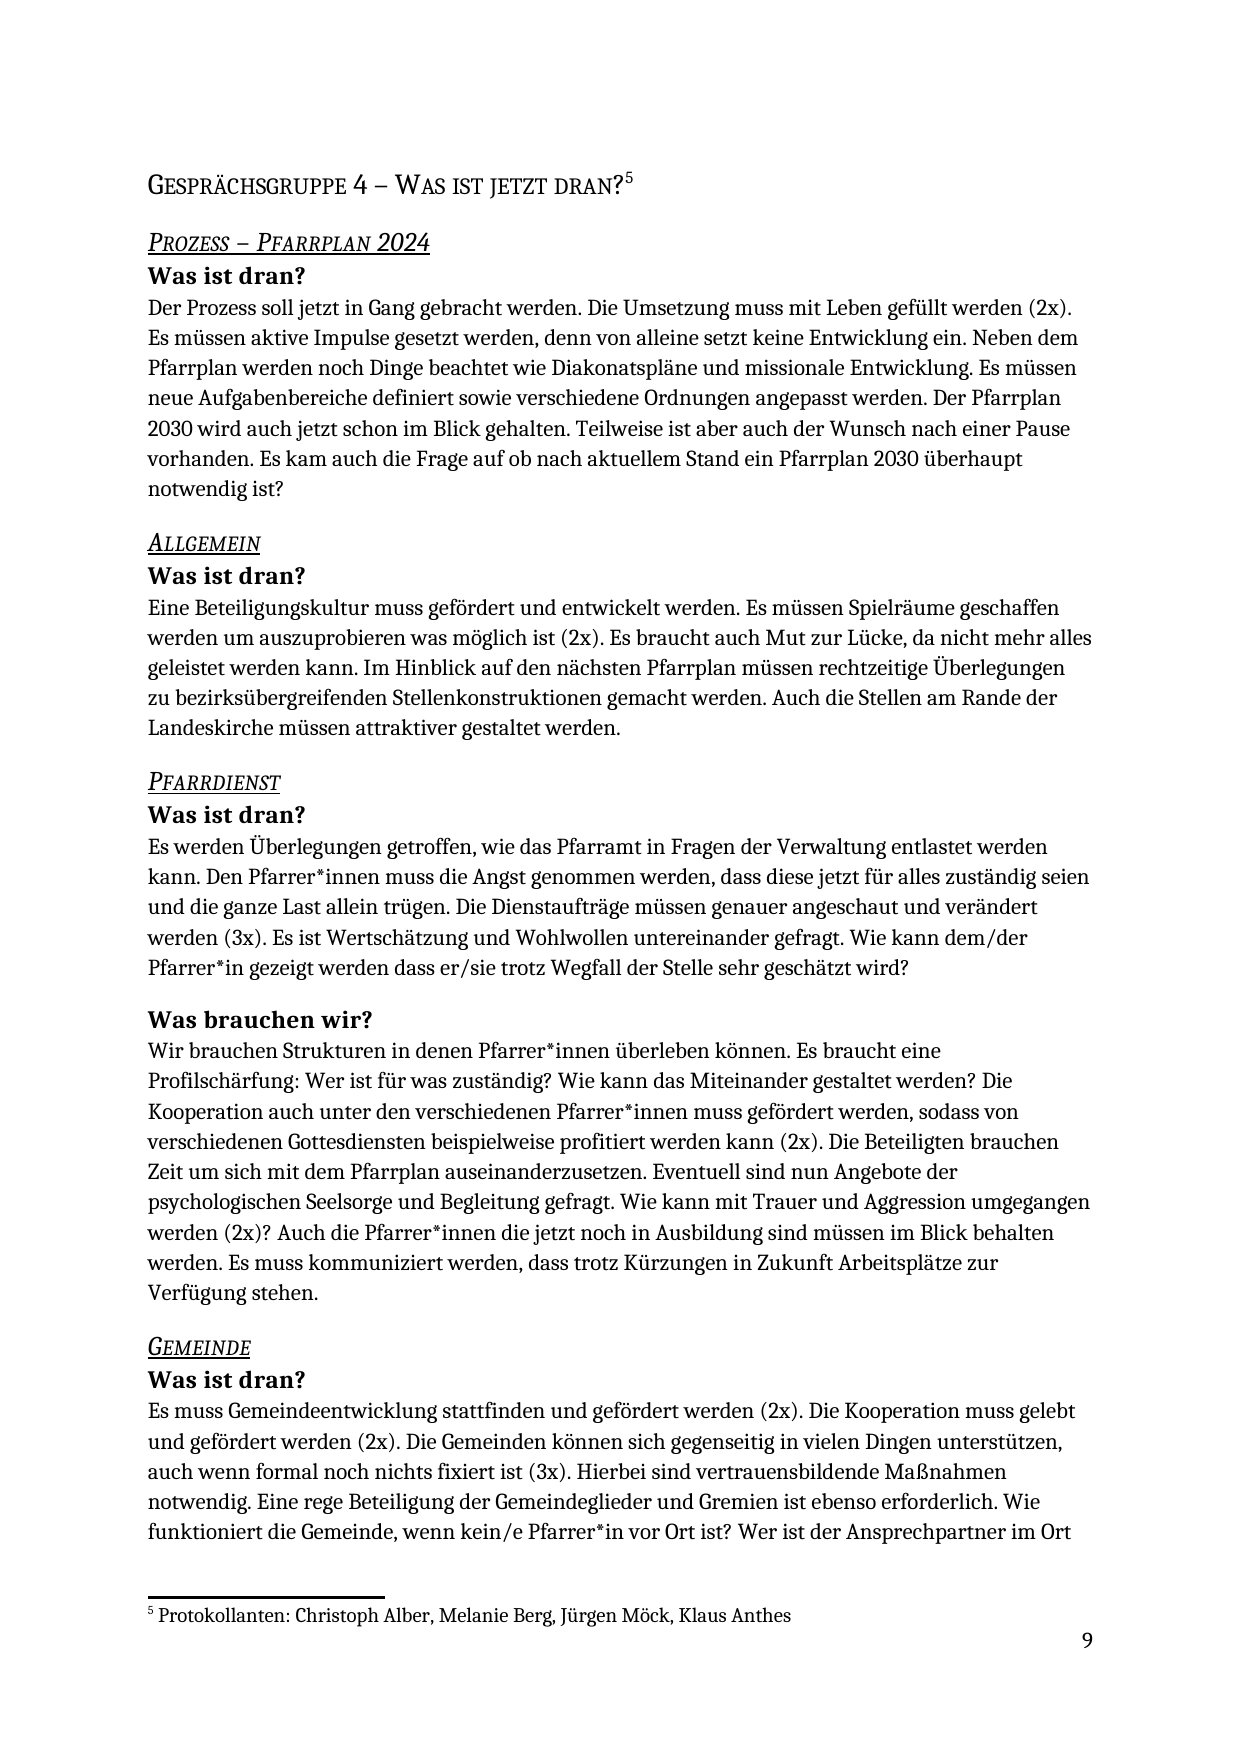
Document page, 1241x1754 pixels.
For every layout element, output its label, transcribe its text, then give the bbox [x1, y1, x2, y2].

subtitle Prozess – Pfarrplan 2024 [148, 227, 1093, 258]
subtitle Pfarrdienst [148, 766, 1093, 797]
subtitle Gesprächsgruppe 4 – Was ist jetzt dran? [148, 168, 1093, 202]
text Eine Beteiligungskultur muss gefördert und entwickelt werden. Es müssen Spielräume geschaffen werden um auszuprobieren was möglich ist (2x). Es braucht auch Mut zur Lücke, da nicht mehr alles geleistet werden kann. Im Hinblick auf den nächsten Pfarrplan müssen rechtzeitige Überlegungen zu bezirksübergreifenden Stellenkonstruktionen gemacht werden. Auch die Stellen am Rande der Landeskirche müssen attraktiver gestaltet werden. [148, 594, 1093, 742]
subtitle Gemeinde [148, 1331, 1093, 1362]
subtitle Was ist dran? [148, 801, 1093, 830]
subtitle Was ist dran? [148, 1366, 1093, 1394]
text Wir brauchen Strukturen in denen Pfarrer*innen überleben können. Es braucht eine Profilschärfung: Wer ist für was zuständig? Wie kann das Miteinander gestaltet werden? Die Kooperation auch unter den verschiedenen Pfarrer*innen muss gefördert werden, sodass von verschiedenen Gottesdiensten beispielweise profitiert werden kann (2x). Die Beteiligten brauchen Zeit um sich mit dem Pfarrplan auseinanderzusetzen. Eventuell sind nun Angebote der psychologischen Seelsorge und Begleitung gefragt. Wie kann mit Trauer und Aggression umgegangen werden (2x)? Auch die Pfarrer*innen die jetzt noch in Ausbildung sind müssen im Blick behalten werden. Es muss kommuniziert werden, dass trotz Kürzungen in Zukunft Arbeitsplätze zur Verfügung stehen. [148, 1038, 1093, 1306]
subtitle Was brauchen wir? [148, 1006, 1093, 1034]
subtitle Allgemein [148, 527, 1093, 558]
text Es werden Überlegungen getroffen, wie das Pfarramt in Fragen der Verwaltung entlastet werden kann. Den Pfarrer*innen muss die Angst genommen werden, dass diese jetzt für alles zuständig seien und die ganze Last allein trügen. Die Dienstaufträge müssen genauer angeschaut und verändert werden (3x). Es ist Wertschätzung und Wohlwollen untereinander gefragt. Wie kann dem/der Pfarrer*in gezeigt werden dass er/sie trotz Wegfall der Stelle sehr geschätzt wird? [148, 834, 1093, 981]
text Der Prozess soll jetzt in Gang gebracht werden. Die Umsetzung muss mit Leben gefüllt werden (2x). Es müssen aktive Impulse gesetzt werden, denn von alleine setzt keine Entwicklung ein. Neben dem Pfarrplan werden noch Dinge beachtet wie Diakonatspläne und missionale Entwicklung. Es müssen neue Aufgabenbereiche definiert sowie verschiedene Ordnungen angepasst werden. Der Pfarrplan 2030 wird auch jetzt schon im Blick gehalten. Teilweise ist aber auch der Wunsch nach einer Pause vorhanden. Es kam auch die Frage auf ob nach aktuellem Stand ein Pfarrplan 2030 überhaupt notwendig ist? [148, 294, 1093, 502]
subtitle Was ist dran? [148, 562, 1093, 591]
subtitle Was ist dran? [148, 262, 1093, 291]
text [148, 1398, 1093, 1545]
